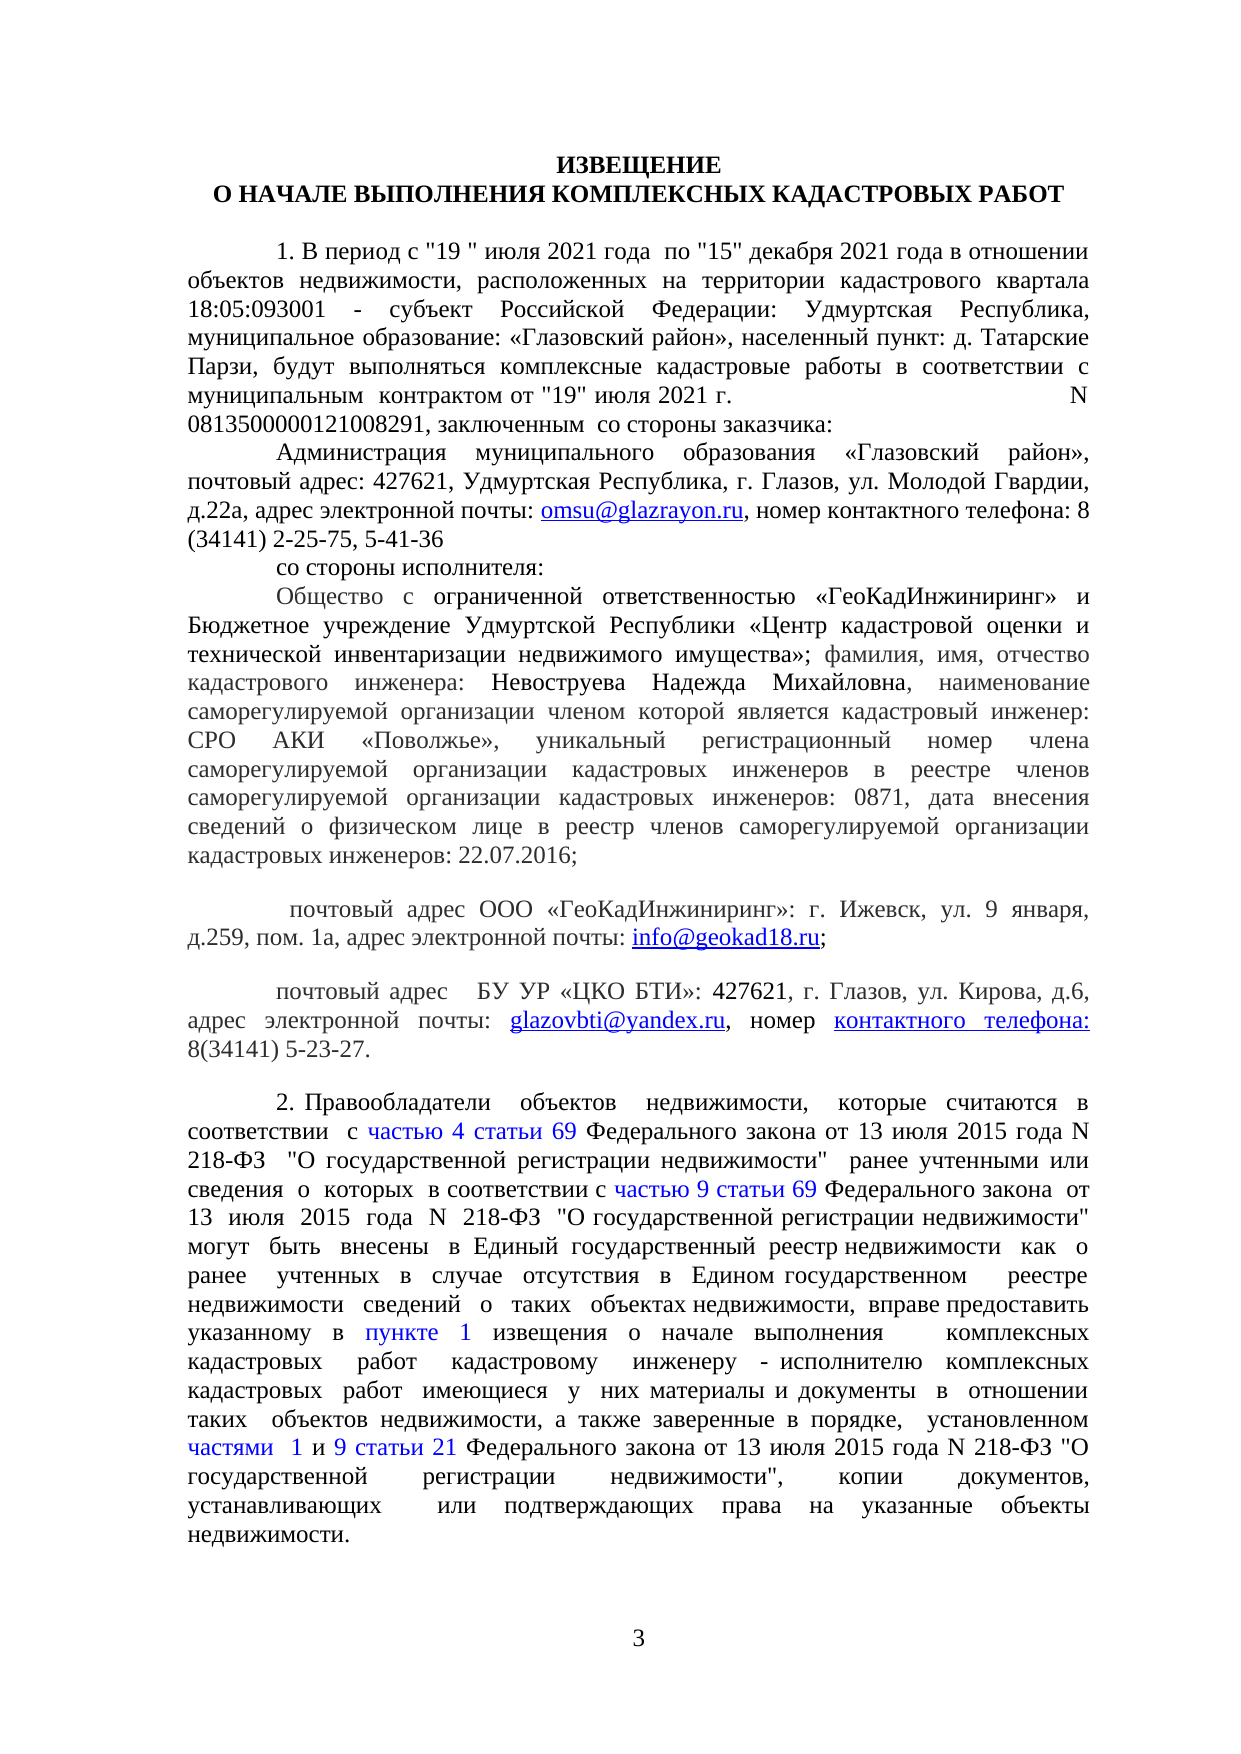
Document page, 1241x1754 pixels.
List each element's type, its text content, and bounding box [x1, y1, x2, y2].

text Администрация муниципального образования «Глазовский район», почтовый адрес: 427621, Удмуртская Республика, г. Глазов, ул. Молодой Гвардии, д.22а, адрес электронной почты: omsu@glazrayon.ru, номер контактного телефона: 8 (34141) 2-25-75, 5-41-36 [187, 437, 1090, 552]
text почтовый адрес ООО «ГеоКадИнжиниринг»: г. Ижевск, ул. 9 января, д.259, пом. 1а, адрес электронной почты: info@geokad18.ru; [187, 894, 1090, 951]
text 1. В период с "19 " июля 2021 года по "15" декабря 2021 года в отношении объектов недвижимости, расположенных на территории кадастрового квартала 18:05:093001 - субъект Российской Федерации: Удмуртская Республика, муниципальное образование: «Глазовский район», населенный пункт: д. Татарские Парзи, будут выполняться комплексные кадастровые работы в соответствии с муниципальным контрактом от "19" июля 2021 г. N 0813500000121008291, заключенным со стороны заказчика: [187, 236, 1090, 437]
text со стороны исполнителя: [187, 552, 1090, 581]
text О НАЧАЛЕ ВЫПОЛНЕНИЯ КОМПЛЕКСНЫХ КАДАСТРОВЫХ РАБОТ [187, 179, 1090, 207]
text ИЗВЕЩЕНИЕ [187, 150, 1090, 179]
text Общество с ограниченной ответственностью «ГеоКадИнжиниринг» и Бюджетное учреждение Удмуртской Республики «Центр кадастровой оценки и технической инвентаризации недвижимого имущества»; фамилия, имя, отчество кадастрового инженера: Невоструева Надежда Михайловна, наименование саморегулируемой организации членом которой является кадастровый инженер: СРО АКИ «Поволжье», уникальный регистрационный номер члена саморегулируемой организации кадастровых инженеров в реестре членов саморегулируемой организации кадастровых инженеров: 0871, дата внесения сведений о физическом лице в реестр членов саморегулируемой организации кадастровых инженеров: 22.07.2016; [187, 581, 1090, 869]
text 2. Правообладатели объектов недвижимости, которые считаются в соответствии с частью 4 статьи 69 Федерального закона от 13 июля 2015 года N 218-ФЗ "О государственной регистрации недвижимости" ранее учтенными или сведения о которых в соответствии с частью 9 статьи 69 Федерального закона от 13 июля 2015 года N 218-ФЗ "О государственной регистрации недвижимости" могут быть внесены в Единый государственный реестр недвижимости как о ранее учтенных в случае отсутствия в Едином государственном реестре недвижимости сведений о таких объектах недвижимости, вправе предоставить указанному в пункте 1 извещения о начале выполнения комплексных кадастровых работ кадастровому инженеру - исполнителю комплексных кадастровых работ имеющиеся у них материалы и документы в отношении таких объектов недвижимости, а также заверенные в порядке, установленном частями 1 и 9 статьи 21 Федерального закона от 13 июля 2015 года N 218-ФЗ "О государственной регистрации недвижимости", копии документов, устанавливающих или подтверждающих права на указанные объекты недвижимости. [187, 1087, 1090, 1547]
text почтовый адрес БУ УР «ЦКО БТИ»: 427621, г. Глазов, ул. Кирова, д.6, адрес электронной почты: glazovbti@yandex.ru, номер контактного телефона: 8(34141) 5-23-27. [187, 976, 1090, 1062]
